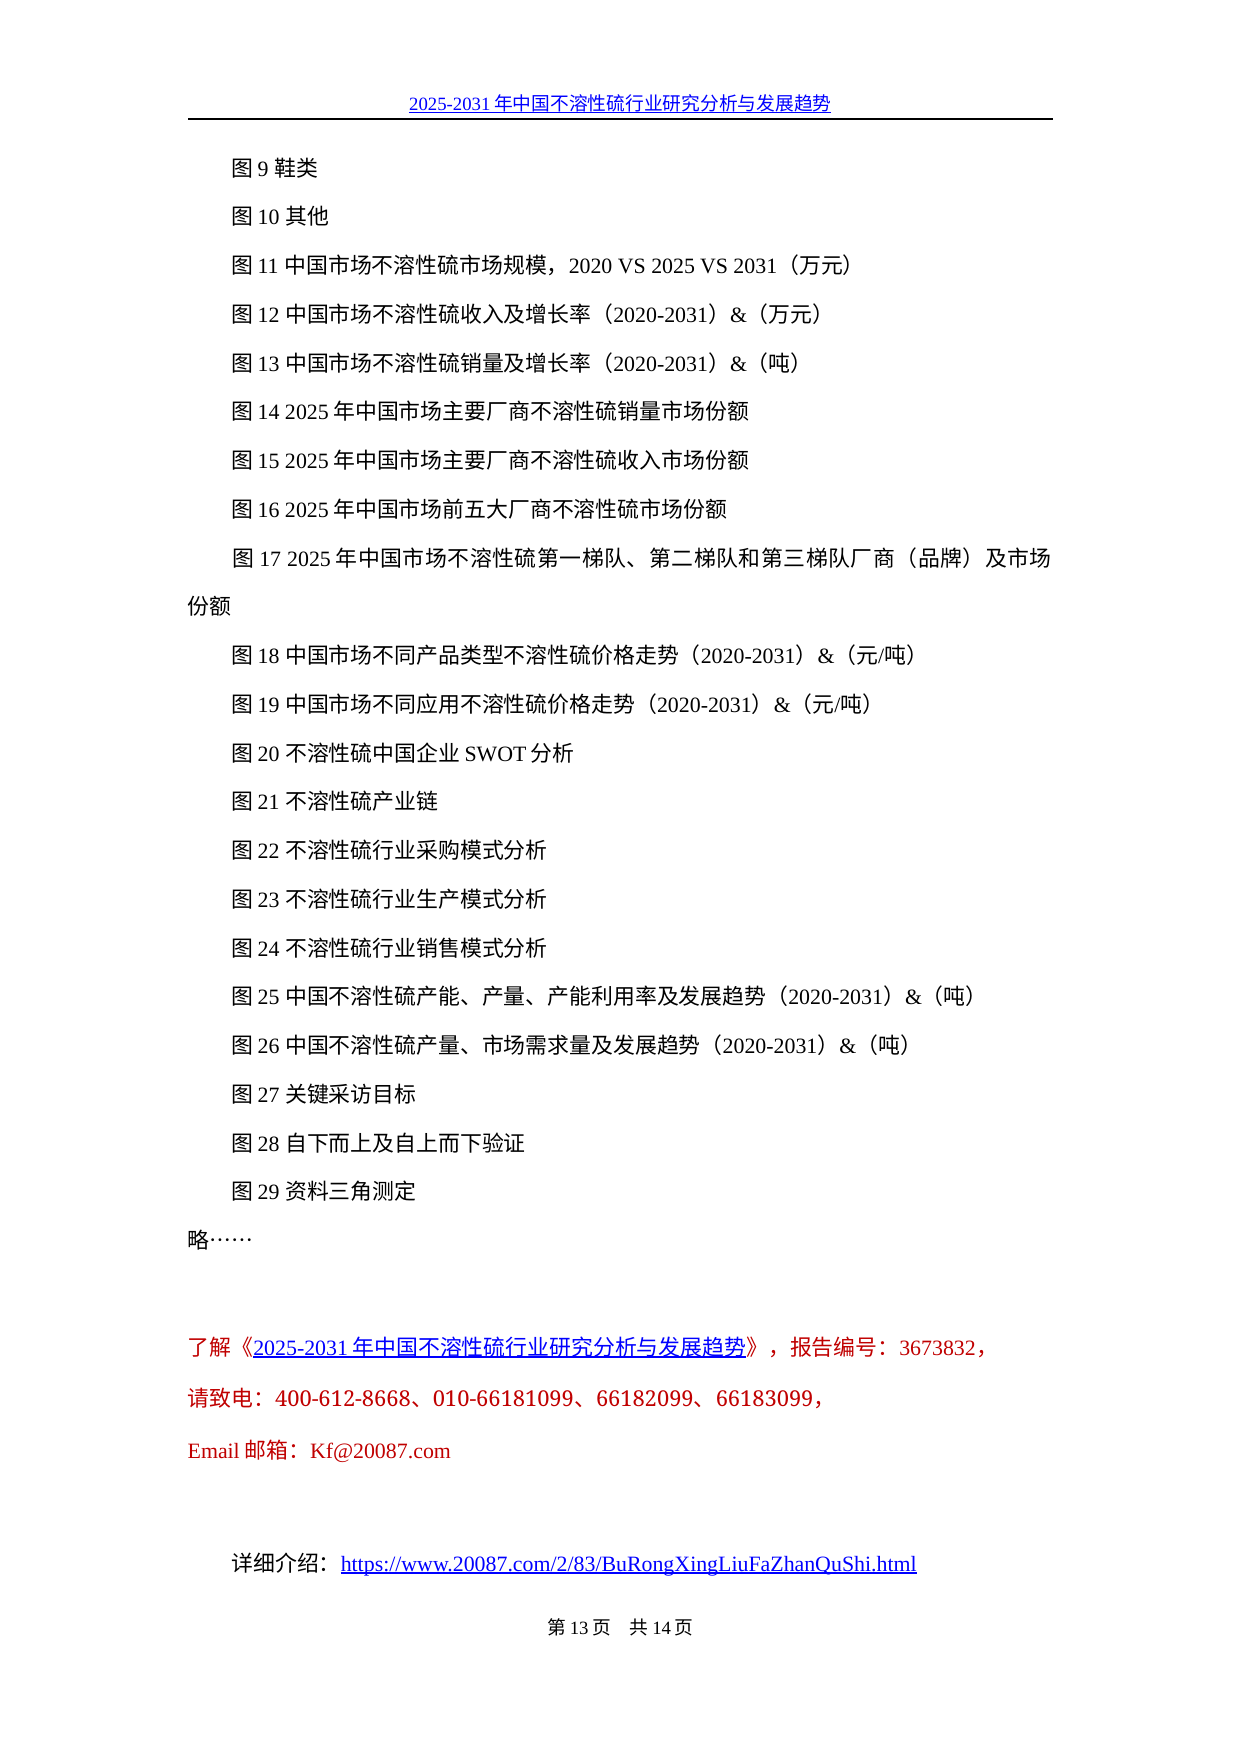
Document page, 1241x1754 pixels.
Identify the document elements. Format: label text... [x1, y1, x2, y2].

text 详细介绍：https://www.20087.com/2/83/BuRongXingLiuFaZhanQuShi.html [187, 1545, 1053, 1578]
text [187, 150, 1053, 1255]
text 了解《2025-2031年中国不溶性硫行业研究分析与发展趋势》，报告编号：3673832， [187, 1329, 1053, 1362]
text 请致电：400-612-8668、010-66181099、66182099、66183099， [187, 1381, 1053, 1413]
text Email邮箱：Kf@20087.com [187, 1432, 1053, 1465]
